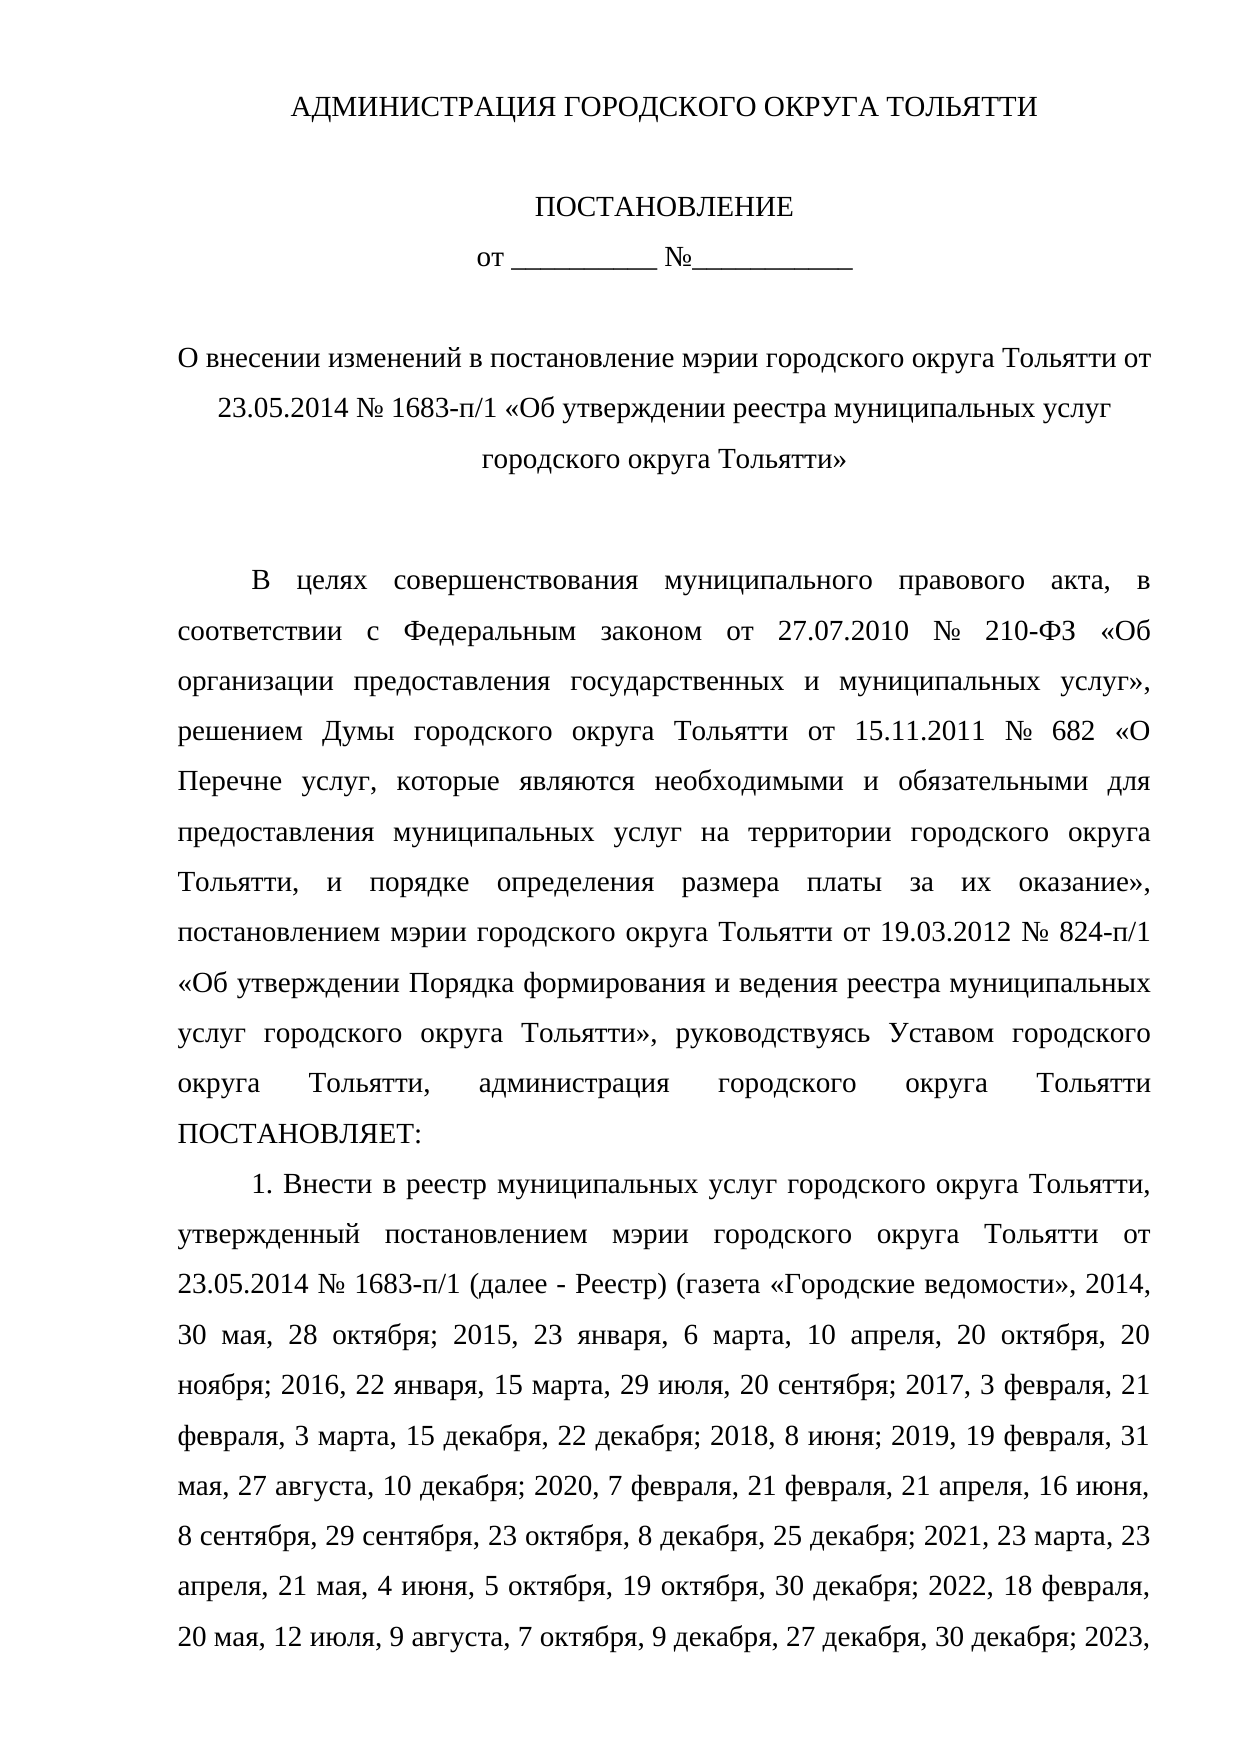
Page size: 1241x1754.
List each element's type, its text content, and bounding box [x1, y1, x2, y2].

title ПОСТАНОВЛЕНИЕ [177, 189, 1152, 223]
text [177, 1166, 1152, 1652]
title от __________ №___________ [177, 239, 1152, 273]
title О внесении изменений в постановление мэрии городского округа Тольятти от 23.05.2014 № 1683-п/1 «Об утверждении реестра муниципальных услуг городского округа Тольятти» [177, 340, 1152, 474]
text В целях совершенствования муниципального правового акта, в соответствии с Федеральным законом от 27.07.2010 № 210-ФЗ «Об организации предоставления государственных и муниципальных услуг», решением Думы городского округа Тольятти от 15.11.2011 № 682 «О Перечне услуг, которые являются необходимыми и обязательными для предоставления муниципальных услуг на территории городского округа Тольятти, и порядке определения размера платы за их оказание», постановлением мэрии городского округа Тольятти от 19.03.2012 № 824-п/1 «Об утверждении Порядка формирования и ведения реестра муниципальных услуг городского округа Тольятти», руководствуясь Уставом городского округа Тольятти, администрация городского округа Тольятти ПОСТАНОВЛЯЕТ: [177, 562, 1152, 1149]
title АДМИНИСТРАЦИЯ ГОРОДСКОГО ОКРУГА ТОЛЬЯТТИ [177, 89, 1152, 122]
